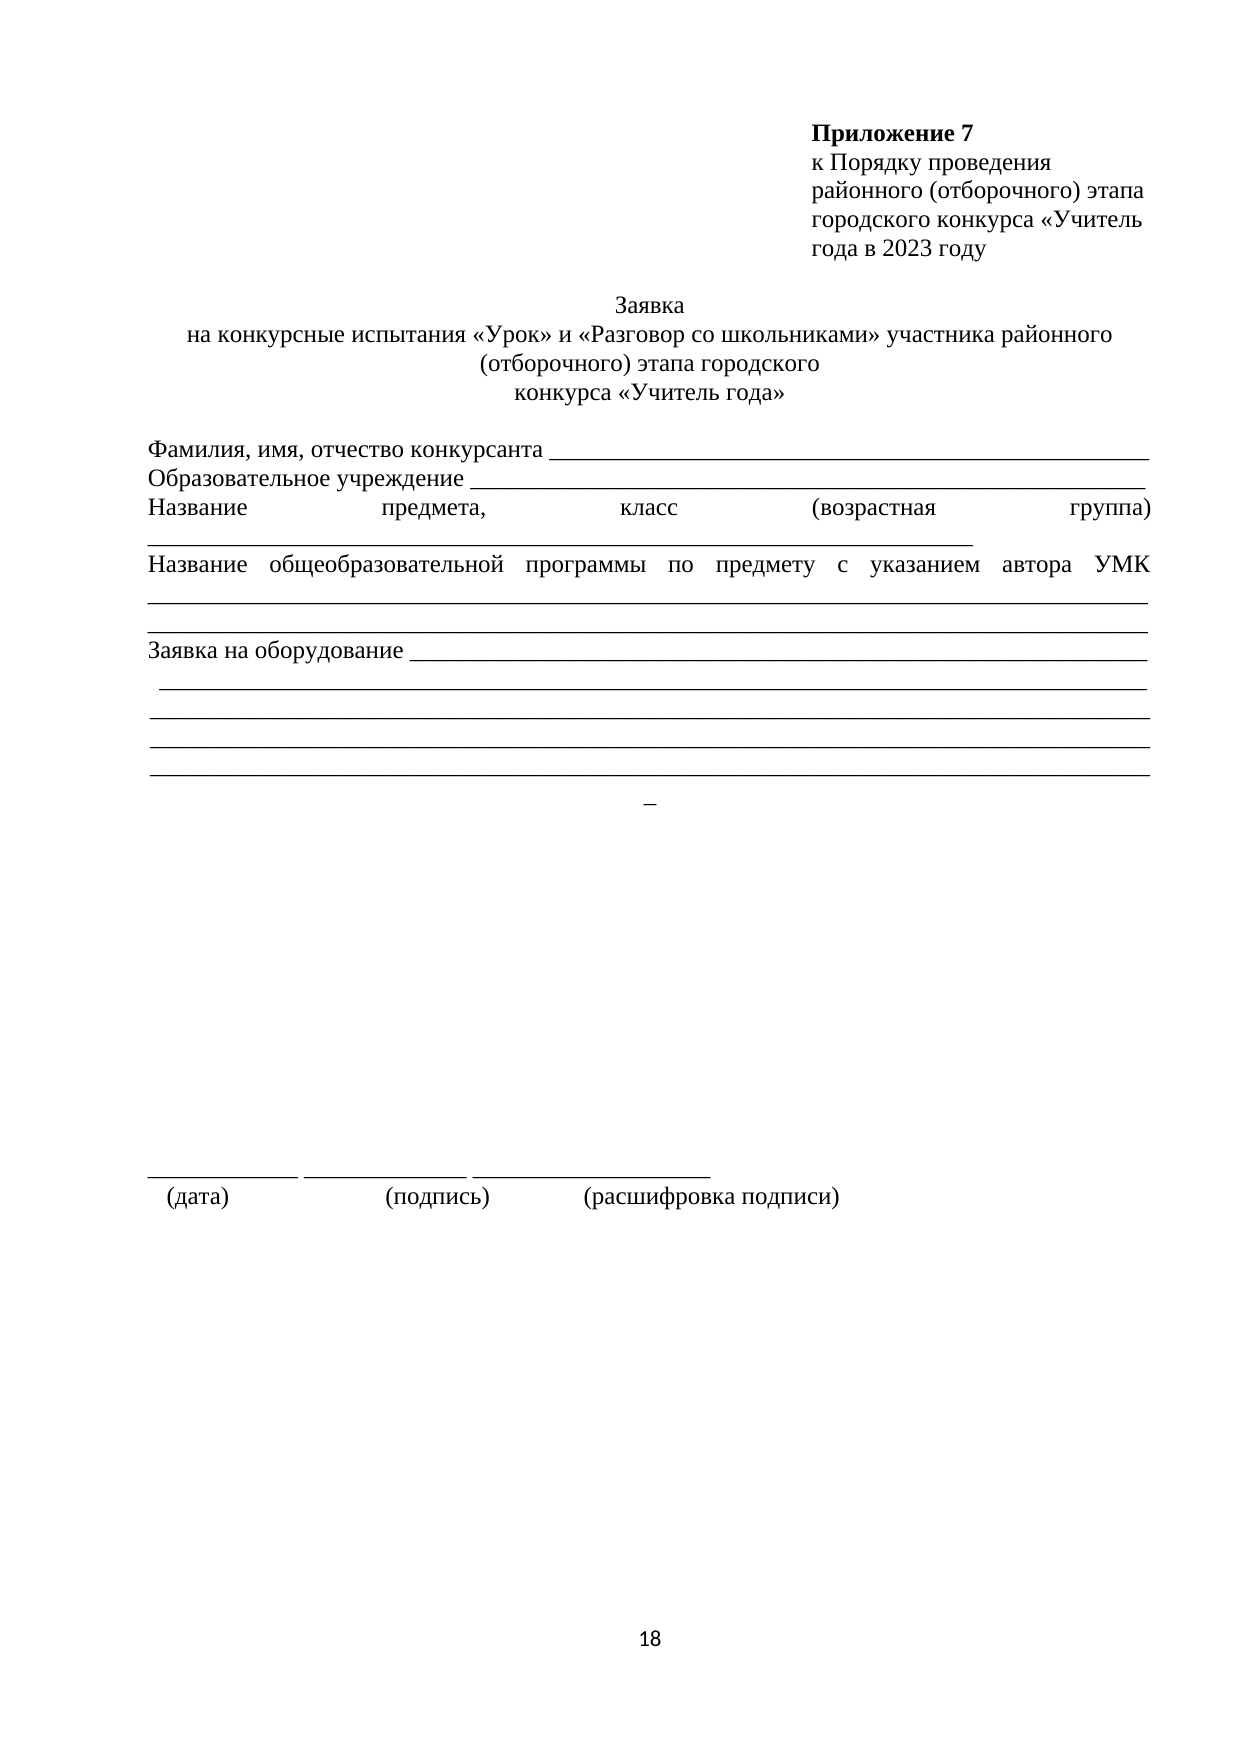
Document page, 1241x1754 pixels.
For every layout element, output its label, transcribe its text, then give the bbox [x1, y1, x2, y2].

text к Порядку проведения районного (отборочного) этапа городского конкурса «Учитель года в 2023 году [811, 147, 1152, 262]
text Приложение 7 [738, 118, 1152, 147]
text Фамилия, имя, отчество конкурсанта ________________________________________________ [148, 434, 1152, 463]
text Образовательное учреждение ______________________________________________________ [148, 463, 1152, 492]
text ____________ _____________ ___________________ [148, 1152, 1152, 1181]
text (дата) (подпись) (расшифровка подписи) [148, 1181, 1152, 1210]
text Заявка [148, 291, 1152, 319]
text Заявка на оборудование ___________________________________________________________ [148, 636, 1152, 664]
text Название общеобразовательной программы по предмету с указанием автора УМК ________________________________________________________________________________________________________________________________________________________________ [148, 549, 1152, 636]
text Название предмета, класс (возрастная группа) __________________________________________________________________ [148, 492, 1152, 549]
text на конкурсные испытания «Урок» и «Разговор со школьниками» участника районного (отборочного) этапа городского [148, 319, 1152, 377]
text конкурса «Учитель года» [148, 377, 1152, 406]
text ________________________________________________________________________________________________________________________________________________________________________________________________________________________________________________________________________________________________________________________________ [148, 664, 1152, 808]
